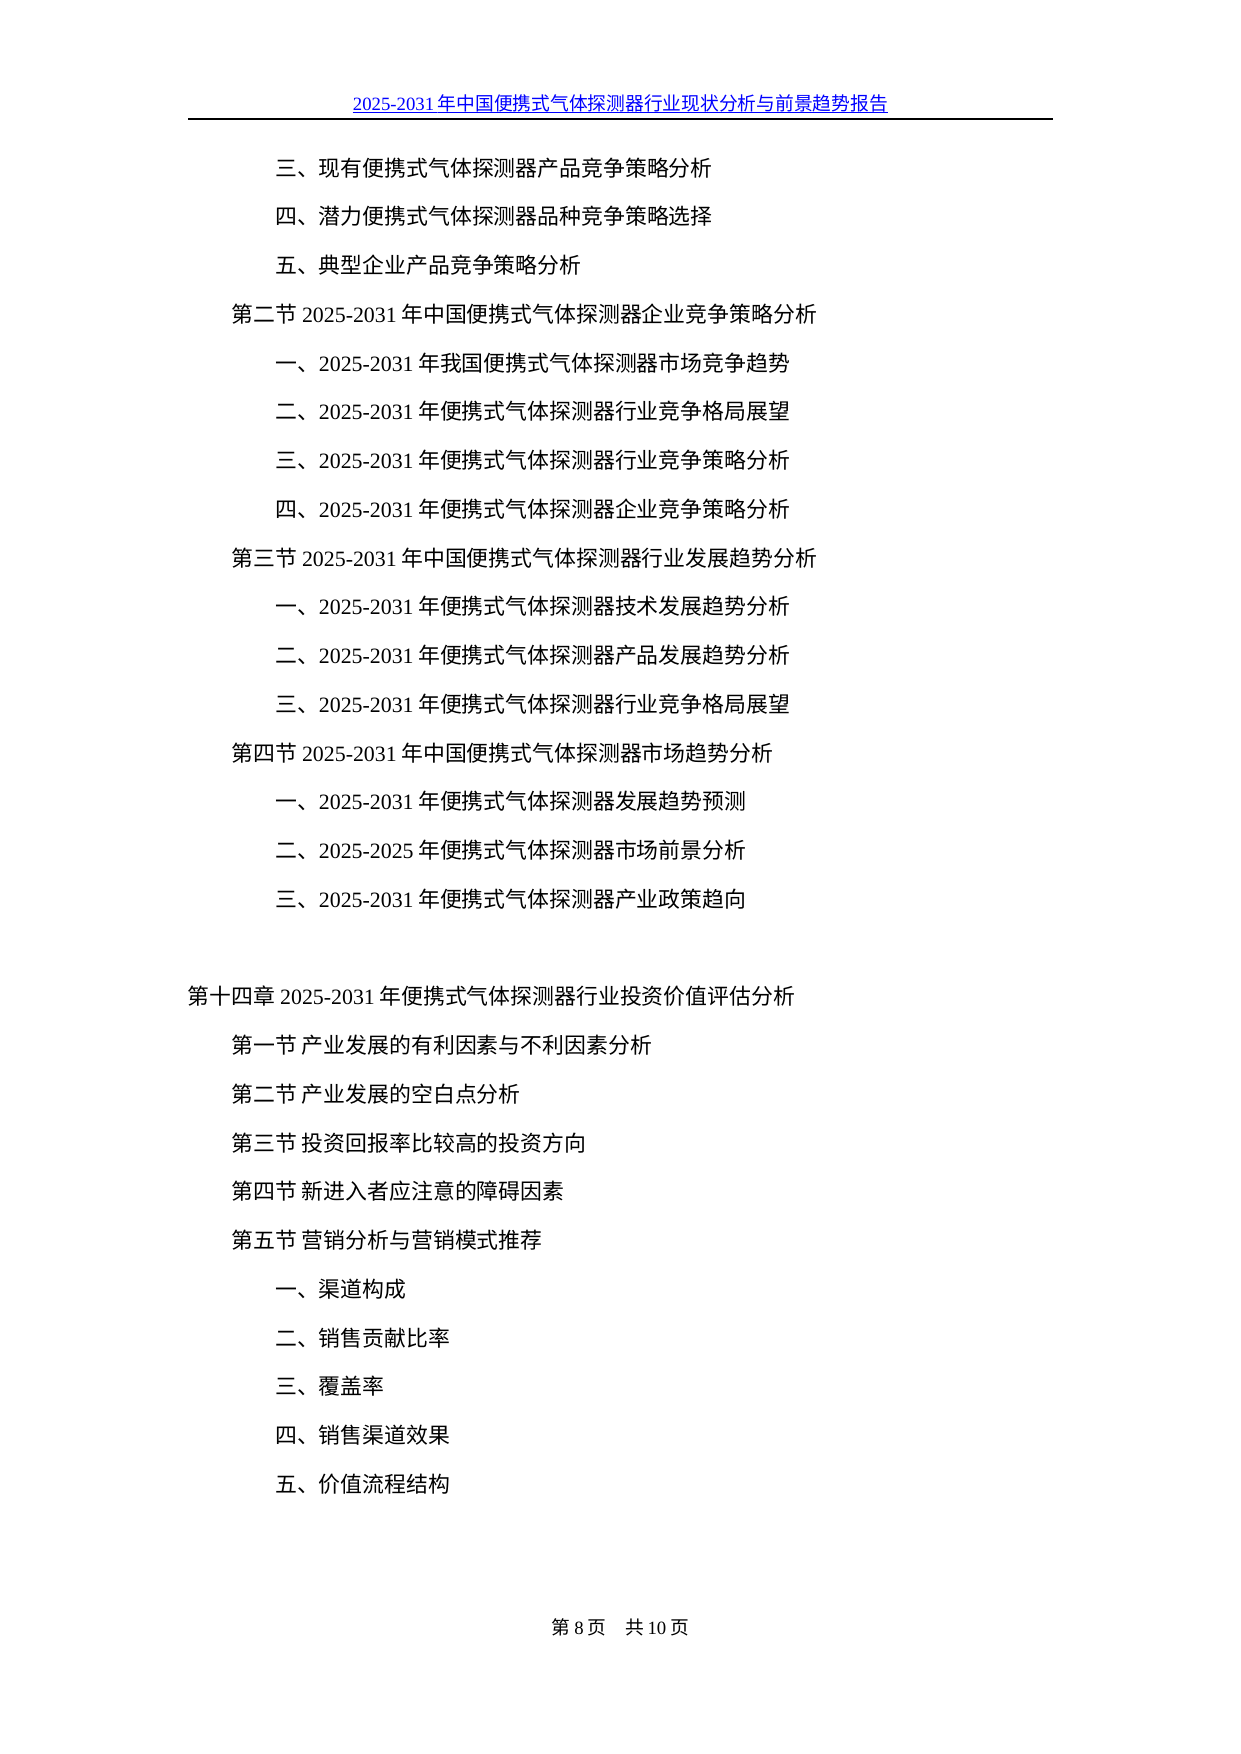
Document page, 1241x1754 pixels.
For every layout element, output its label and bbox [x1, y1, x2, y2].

text [187, 150, 1053, 1499]
